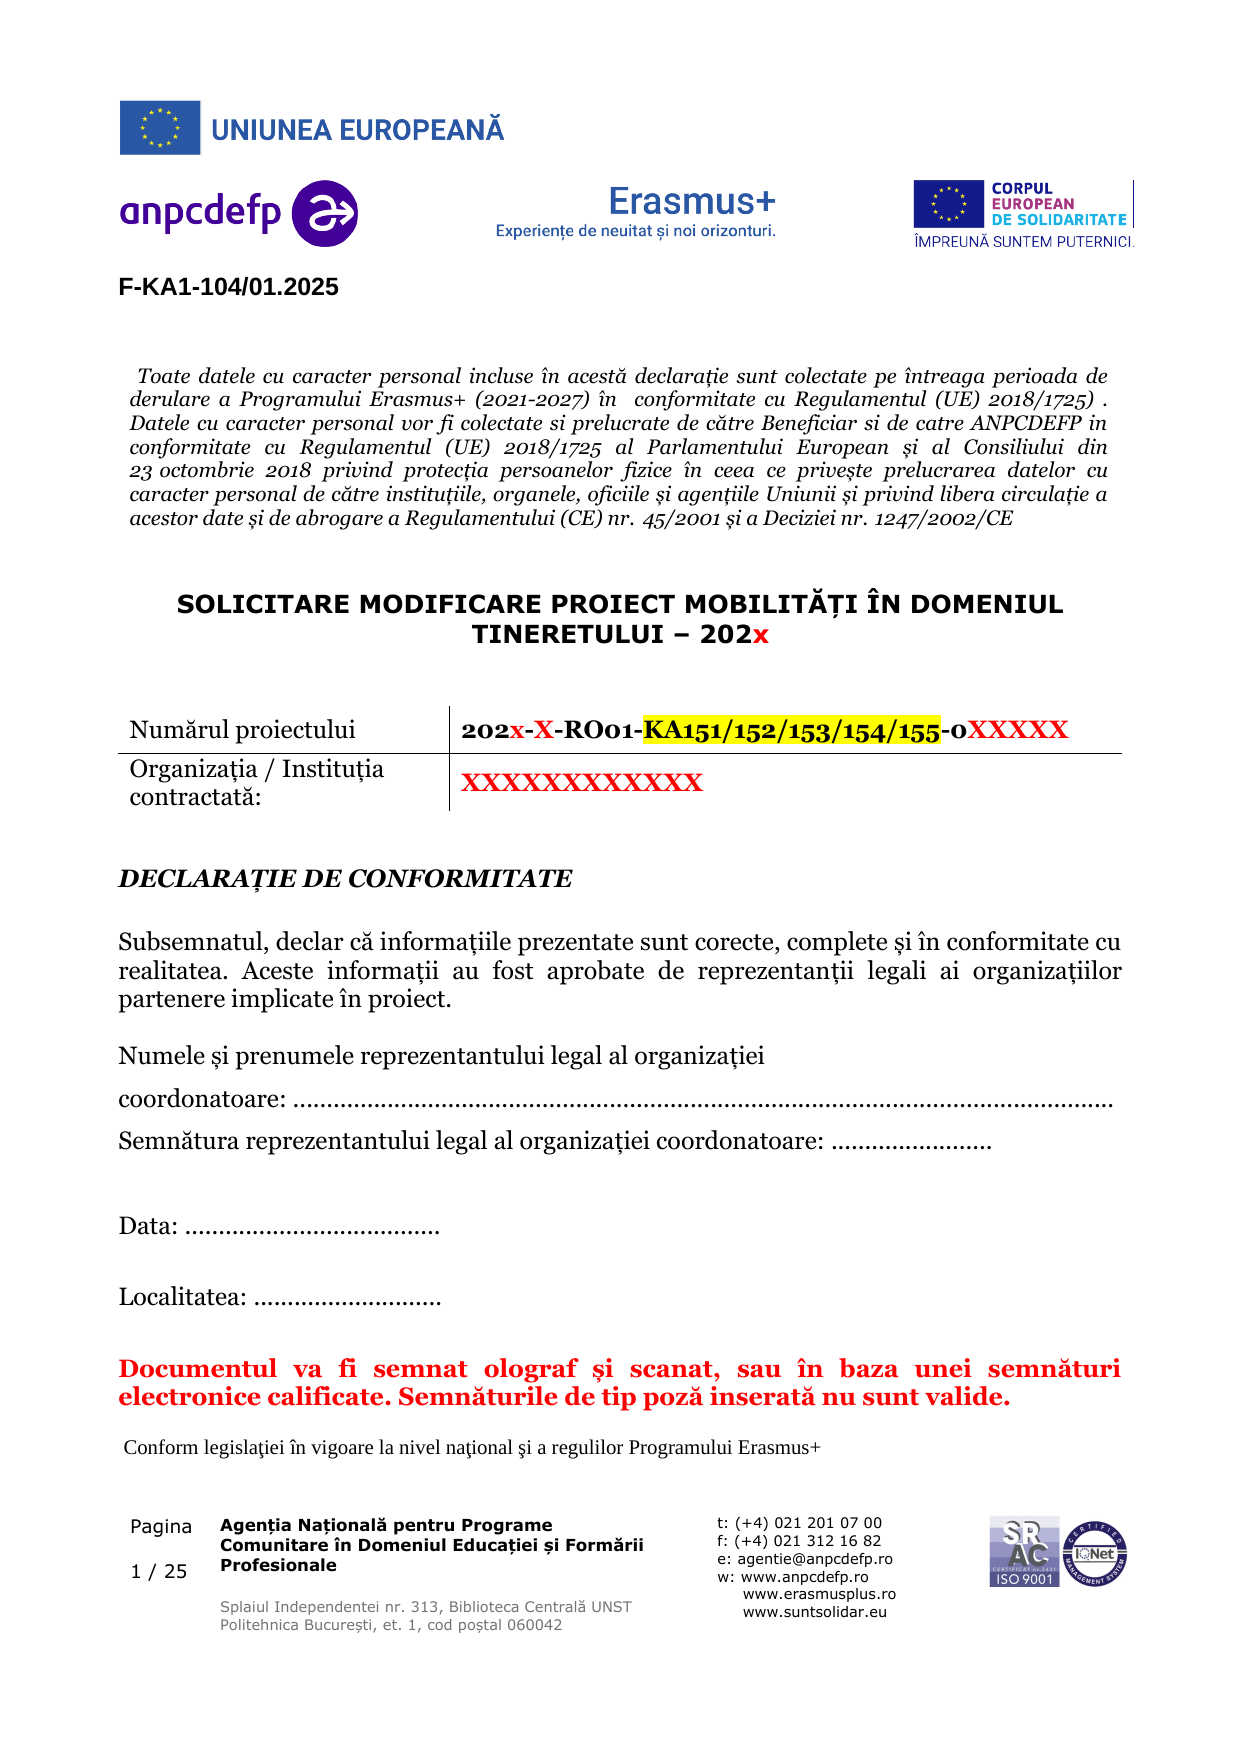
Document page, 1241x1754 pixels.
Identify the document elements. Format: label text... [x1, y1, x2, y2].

table_header 202x-X-RO01-KA151/152/153/154/155-0XXXXX [450, 706, 1122, 753]
table_header Numărul proiectului [118, 706, 449, 753]
table_header SOLICITARE MODIFICARE PROIECT MOBILITĂŢI ÎN DOMENIUL TINERETULUI – 202x [118, 558, 1122, 649]
text Conform legislaţiei în vigoare la nivel naţional şi a regulilor Programului Erasmus+ [118, 1435, 1122, 1459]
text Data: ...................................... [118, 1212, 1122, 1240]
text Documentul va fi semnat olograf și scanat, sau în baza unei semnături electronice calificate. Semnăturile de tip poză inserată nu sunt valide. [118, 1354, 1122, 1411]
text Localitatea: ............................ [118, 1283, 1122, 1311]
text Semnătura reprezentantului legal al organizaţiei coordonatoare: ........................ [118, 1127, 1122, 1155]
subtitle DECLARAŢIE DE CONFORMITATE [118, 864, 1122, 893]
picture [118, 100, 1134, 247]
table_cell XXXXXXXXXXXX [450, 754, 1122, 811]
text Subsemnatul, declar că informaţiile prezentate sunt corecte, complete şi în conformitate cu realitatea. Aceste informaţii au fost aprobate de reprezentanţii legali ai organizaţiilor partenere implicate în proiect. [118, 928, 1122, 1013]
text Numele şi prenumele reprezentantului legal al organizaţiei coordonatoare: .......................................................................................................................... [118, 1041, 1122, 1112]
picture [988, 1514, 1131, 1591]
table_cell Organizația / Instituția contractată: [118, 754, 449, 811]
table_header Toate datele cu caracter personal incluse în acestă declarație sunt colectate pe întreaga perioada de derulare a Programului Erasmus+ (2021-2027) în conformitate cu Regulamentul (UE) 2018/1725) . Datele cu caracter personal vor fi colectate si prelucrate de către Beneficiar si de catre ANPCDEFP in conformitate cu Regulamentul (UE) 2018/1725 al Parlamentului European și al Consiliului din 23 octombrie 2018 privind protecția persoanelor fizice în ceea ce privește prelucrarea datelor cu caracter personal de către instituțiile, organele, oficiile și agențiile Uniunii și privind libera circulație a acestor date și de abrogare a Regulamentului (CE) nr. 45/2001 și a Deciziei nr. 1247/2002/CE [118, 364, 1122, 529]
